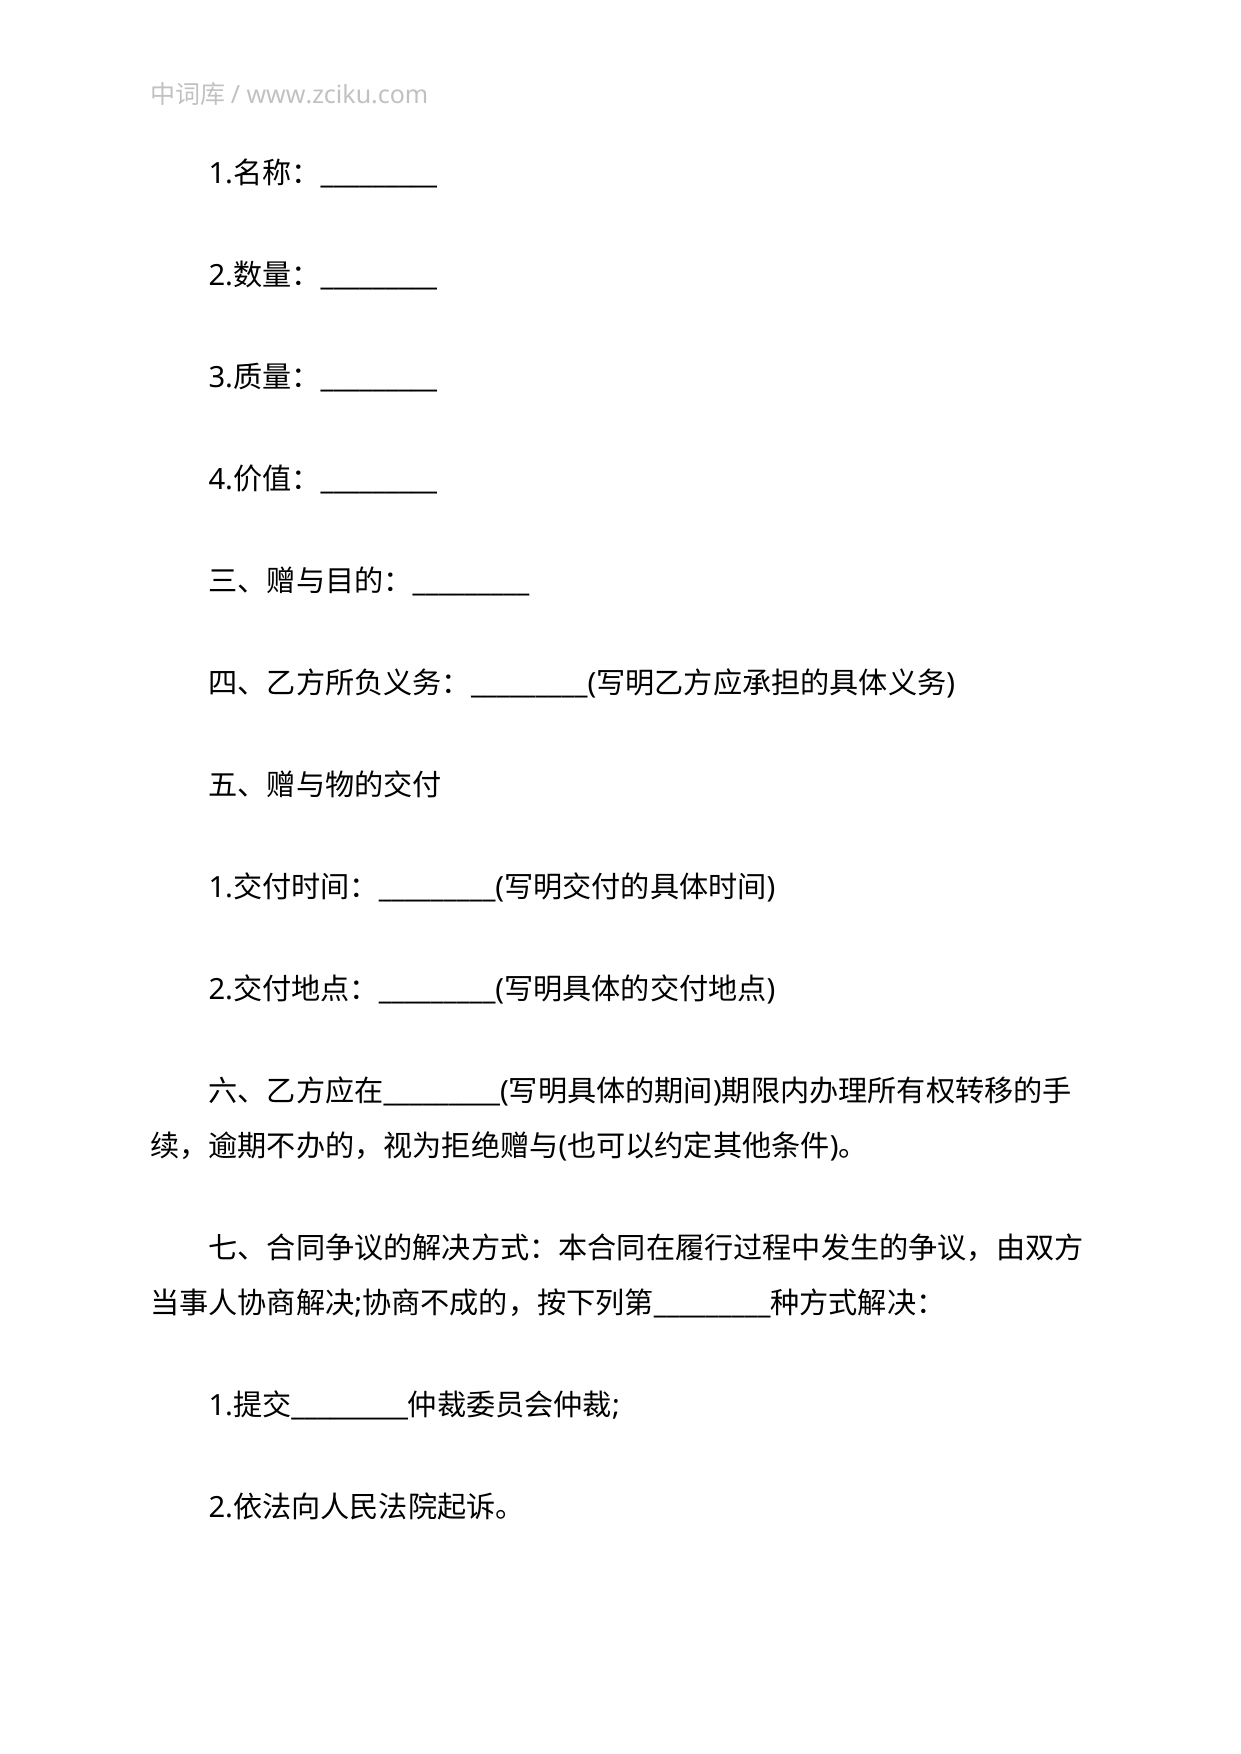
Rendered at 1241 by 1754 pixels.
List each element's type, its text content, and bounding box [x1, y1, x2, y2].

text 1.提交_________仲裁委员会仲裁; [150, 1381, 1090, 1424]
text 1.交付时间：_________(写明交付的具体时间) [150, 864, 1090, 906]
text 三、赠与目的：_________ [150, 558, 1090, 600]
text 七、合同争议的解决方式：本合同在履行过程中发生的争议，由双方当事人协商解决;协商不成的，按下列第_________种方式解决： [150, 1224, 1090, 1322]
text 2.依法向人民法院起诉。 [150, 1483, 1090, 1526]
text 2.交付地点：_________(写明具体的交付地点) [150, 966, 1090, 1008]
text 2.数量：_________ [150, 252, 1090, 294]
text 3.质量：_________ [150, 354, 1090, 396]
text 六、乙方应在_________(写明具体的期间)期限内办理所有权转移的手续，逾期不办的，视为拒绝赠与(也可以约定其他条件)。 [150, 1068, 1090, 1165]
text 1.名称：_________ [150, 150, 1090, 192]
text 4.价值：_________ [150, 456, 1090, 498]
text 四、乙方所负义务：_________(写明乙方应承担的具体义务) [150, 660, 1090, 702]
text 五、赠与物的交付 [150, 762, 1090, 804]
